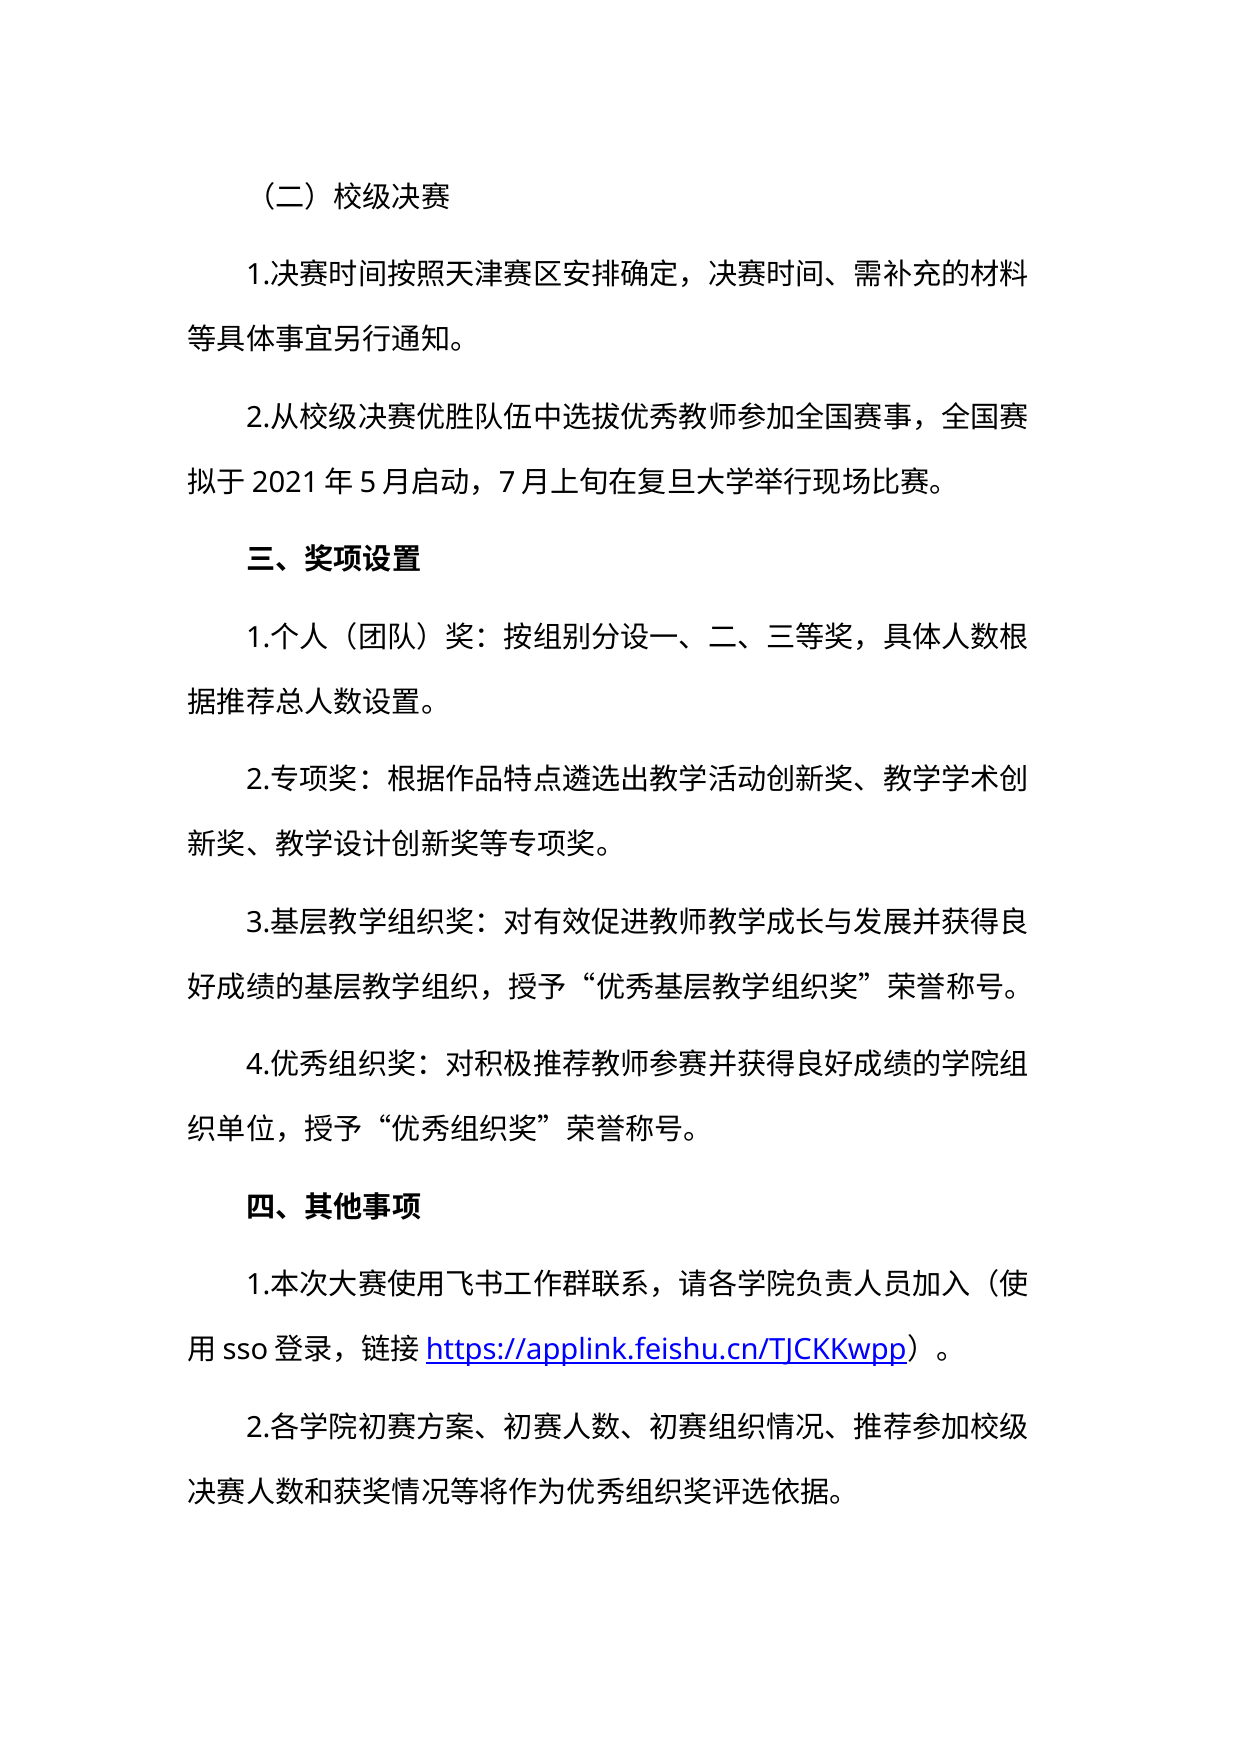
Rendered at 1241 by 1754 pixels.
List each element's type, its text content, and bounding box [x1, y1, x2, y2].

text 四、其他事项 [187, 1172, 1053, 1237]
text 3.基层教学组织奖：对有效促进教师教学成长与发展并获得良好成绩的基层教学组织，授予“优秀基层教学组织奖”荣誉称号。 [187, 887, 1053, 1017]
text （二）校级决赛 [187, 162, 1053, 227]
text 三、奖项设置 [187, 524, 1053, 589]
text 1.本次大赛使用飞书工作群联系，请各学院负责人员加入（使用sso登录，链接https://applink.feishu.cn/TJCKKwpp）。 [187, 1249, 1053, 1379]
text 2.从校级决赛优胜队伍中选拔优秀教师参加全国赛事，全国赛拟于2021年5月启动，7月上旬在复旦大学举行现场比赛。 [187, 382, 1053, 512]
text 4.优秀组织奖：对积极推荐教师参赛并获得良好成绩的学院组织单位，授予“优秀组织奖”荣誉称号。 [187, 1029, 1053, 1159]
text 2.专项奖：根据作品特点遴选出教学活动创新奖、教学学术创新奖、教学设计创新奖等专项奖。 [187, 744, 1053, 874]
text 2.各学院初赛方案、初赛人数、初赛组织情况、推荐参加校级决赛人数和获奖情况等将作为优秀组织奖评选依据。 [187, 1392, 1053, 1522]
text 1.个人（团队）奖：按组别分设一、二、三等奖，具体人数根据推荐总人数设置。 [187, 602, 1053, 732]
text 1.决赛时间按照天津赛区安排确定，决赛时间、需补充的材料等具体事宜另行通知。 [187, 239, 1053, 369]
